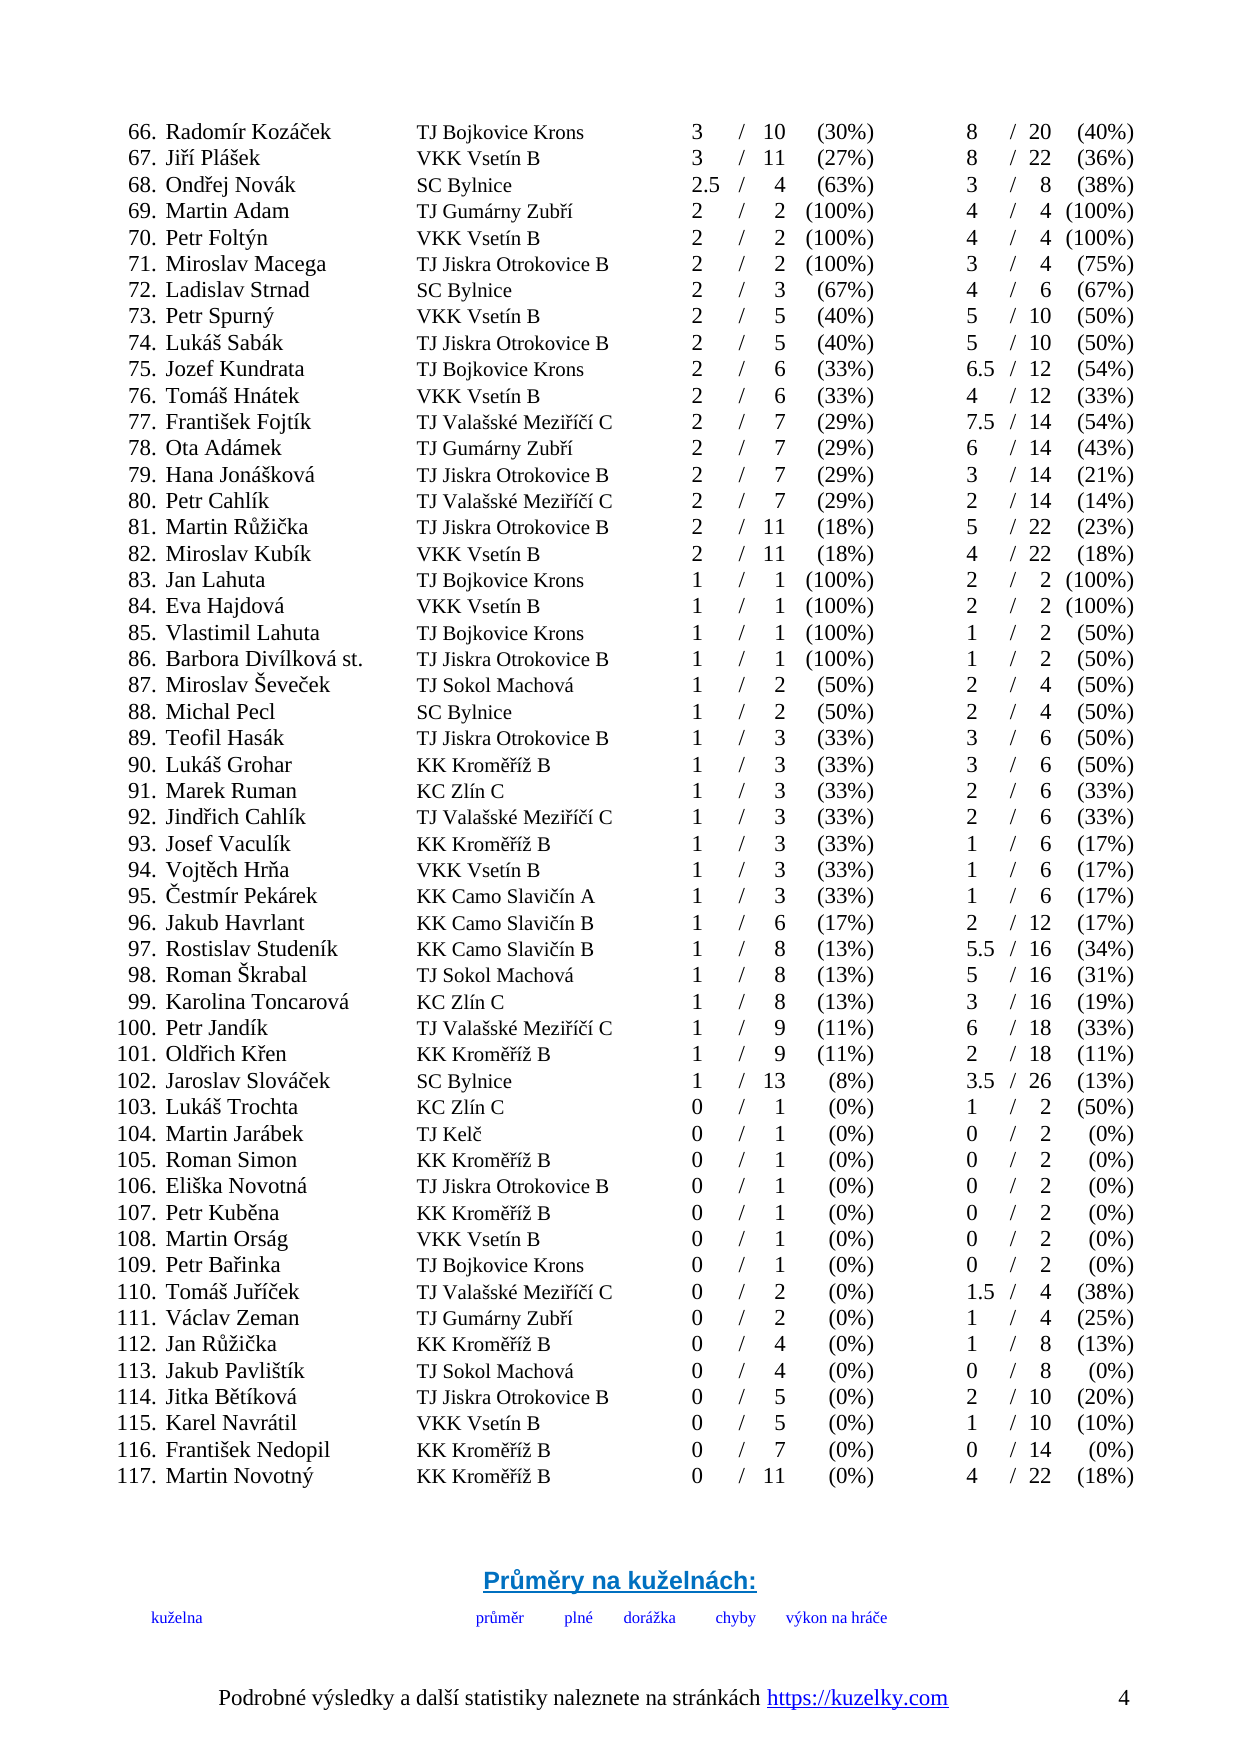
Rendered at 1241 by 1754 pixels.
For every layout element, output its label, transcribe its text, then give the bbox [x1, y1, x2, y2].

text 67. Jiří Plášek VKK Vsetín B 3 / 11 (27%) 8 / 22 (36%) [106, 144, 1134, 171]
text 68. Ondřej Novák SC Bylnice 2.5 / 4 (63%) 3 / 8 (38%) [106, 171, 1134, 197]
text 92. Jindřich Cahlík TJ Valašské Meziříčí C 1 / 3 (33%) 2 / 6 (33%) [106, 803, 1134, 830]
text 90. Lukáš Grohar KK Kroměříž B 1 / 3 (33%) 3 / 6 (50%) [106, 751, 1134, 777]
text 102. Jaroslav Slováček SC Bylnice 1 / 13 (8%) 3.5 / 26 (13%) [106, 1067, 1134, 1093]
text 88. Michal Pecl SC Bylnice 1 / 2 (50%) 2 / 4 (50%) [106, 698, 1134, 724]
text 115. Karel Navrátil VKK Vsetín B 0 / 5 (0%) 1 / 10 (10%) [106, 1409, 1134, 1436]
text 84. Eva Hajdová VKK Vsetín B 1 / 1 (100%) 2 / 2 (100%) [106, 592, 1134, 619]
text 99. Karolina Toncarová KC Zlín C 1 / 8 (13%) 3 / 16 (19%) [106, 988, 1134, 1014]
text 73. Petr Spurný VKK Vsetín B 2 / 5 (40%) 5 / 10 (50%) [106, 303, 1134, 329]
text 100. Petr Jandík TJ Valašské Meziříčí C 1 / 9 (11%) 6 / 18 (33%) [106, 1014, 1134, 1041]
text 72. Ladislav Strnad SC Bylnice 2 / 3 (67%) 4 / 6 (67%) [106, 276, 1134, 303]
text 79. Hana Jonášková TJ Jiskra Otrokovice B 2 / 7 (29%) 3 / 14 (21%) [106, 461, 1134, 487]
text 93. Josef Vaculík KK Kroměříž B 1 / 3 (33%) 1 / 6 (17%) [106, 830, 1134, 856]
text 89. Teofil Hasák TJ Jiskra Otrokovice B 1 / 3 (33%) 3 / 6 (50%) [106, 724, 1134, 751]
text kuželna průměr plné dorážka chyby výkon na hráče [106, 1607, 1134, 1627]
text 94. Vojtěch Hrňa VKK Vsetín B 1 / 3 (33%) 1 / 6 (17%) [106, 856, 1134, 882]
text 80. Petr Cahlík TJ Valašské Meziříčí C 2 / 7 (29%) 2 / 14 (14%) [106, 487, 1134, 513]
text 103. Lukáš Trochta KC Zlín C 0 / 1 (0%) 1 / 2 (50%) [106, 1093, 1134, 1119]
text Průměry na kuželnách: [94, 1566, 1145, 1595]
text 98. Roman Škrabal TJ Sokol Machová 1 / 8 (13%) 5 / 16 (31%) [106, 961, 1134, 988]
text 71. Miroslav Macega TJ Jiskra Otrokovice B 2 / 2 (100%) 3 / 4 (75%) [106, 250, 1134, 276]
text 116. František Nedopil KK Kroměříž B 0 / 7 (0%) 0 / 14 (0%) [106, 1436, 1134, 1462]
text 75. Jozef Kundrata TJ Bojkovice Krons 2 / 6 (33%) 6.5 / 12 (54%) [106, 355, 1134, 382]
text 110. Tomáš Juříček TJ Valašské Meziříčí C 0 / 2 (0%) 1.5 / 4 (38%) [106, 1278, 1134, 1304]
text 70. Petr Foltýn VKK Vsetín B 2 / 2 (100%) 4 / 4 (100%) [106, 223, 1134, 250]
text 108. Martin Orság VKK Vsetín B 0 / 1 (0%) 0 / 2 (0%) [106, 1225, 1134, 1251]
text 69. Martin Adam TJ Gumárny Zubří 2 / 2 (100%) 4 / 4 (100%) [106, 197, 1134, 223]
text 66. Radomír Kozáček TJ Bojkovice Krons 3 / 10 (30%) 8 / 20 (40%) [106, 118, 1134, 144]
text 95. Čestmír Pekárek KK Camo Slavičín A 1 / 3 (33%) 1 / 6 (17%) [106, 882, 1134, 909]
text 85. Vlastimil Lahuta TJ Bojkovice Krons 1 / 1 (100%) 1 / 2 (50%) [106, 619, 1134, 645]
text 81. Martin Růžička TJ Jiskra Otrokovice B 2 / 11 (18%) 5 / 22 (23%) [106, 513, 1134, 540]
text 114. Jitka Bětíková TJ Jiskra Otrokovice B 0 / 5 (0%) 2 / 10 (20%) [106, 1383, 1134, 1409]
text 87. Miroslav Ševeček TJ Sokol Machová 1 / 2 (50%) 2 / 4 (50%) [106, 672, 1134, 698]
text 113. Jakub Pavlištík TJ Sokol Machová 0 / 4 (0%) 0 / 8 (0%) [106, 1357, 1134, 1383]
text 91. Marek Ruman KC Zlín C 1 / 3 (33%) 2 / 6 (33%) [106, 777, 1134, 803]
text 77. František Fojtík TJ Valašské Meziříčí C 2 / 7 (29%) 7.5 / 14 (54%) [106, 408, 1134, 434]
text 104. Martin Jarábek TJ Kelč 0 / 1 (0%) 0 / 2 (0%) [106, 1119, 1134, 1146]
text 96. Jakub Havrlant KK Camo Slavičín B 1 / 6 (17%) 2 / 12 (17%) [106, 909, 1134, 935]
text 97. Rostislav Studeník KK Camo Slavičín B 1 / 8 (13%) 5.5 / 16 (34%) [106, 935, 1134, 961]
text 101. Oldřich Křen KK Kroměříž B 1 / 9 (11%) 2 / 18 (11%) [106, 1041, 1134, 1067]
text 82. Miroslav Kubík VKK Vsetín B 2 / 11 (18%) 4 / 22 (18%) [106, 540, 1134, 566]
text 74. Lukáš Sabák TJ Jiskra Otrokovice B 2 / 5 (40%) 5 / 10 (50%) [106, 329, 1134, 355]
text 109. Petr Bařinka TJ Bojkovice Krons 0 / 1 (0%) 0 / 2 (0%) [106, 1251, 1134, 1278]
text 106. Eliška Novotná TJ Jiskra Otrokovice B 0 / 1 (0%) 0 / 2 (0%) [106, 1172, 1134, 1199]
text 117. Martin Novotný KK Kroměříž B 0 / 11 (0%) 4 / 22 (18%) [106, 1462, 1134, 1488]
text 86. Barbora Divílková st. TJ Jiskra Otrokovice B 1 / 1 (100%) 1 / 2 (50%) [106, 645, 1134, 672]
text 107. Petr Kuběna KK Kroměříž B 0 / 1 (0%) 0 / 2 (0%) [106, 1199, 1134, 1225]
text 76. Tomáš Hnátek VKK Vsetín B 2 / 6 (33%) 4 / 12 (33%) [106, 382, 1134, 408]
text 112. Jan Růžička KK Kroměříž B 0 / 4 (0%) 1 / 8 (13%) [106, 1330, 1134, 1357]
text 78. Ota Adámek TJ Gumárny Zubří 2 / 7 (29%) 6 / 14 (43%) [106, 434, 1134, 461]
text 111. Václav Zeman TJ Gumárny Zubří 0 / 2 (0%) 1 / 4 (25%) [106, 1304, 1134, 1330]
text 83. Jan Lahuta TJ Bojkovice Krons 1 / 1 (100%) 2 / 2 (100%) [106, 566, 1134, 592]
text 105. Roman Simon KK Kroměříž B 0 / 1 (0%) 0 / 2 (0%) [106, 1146, 1134, 1172]
